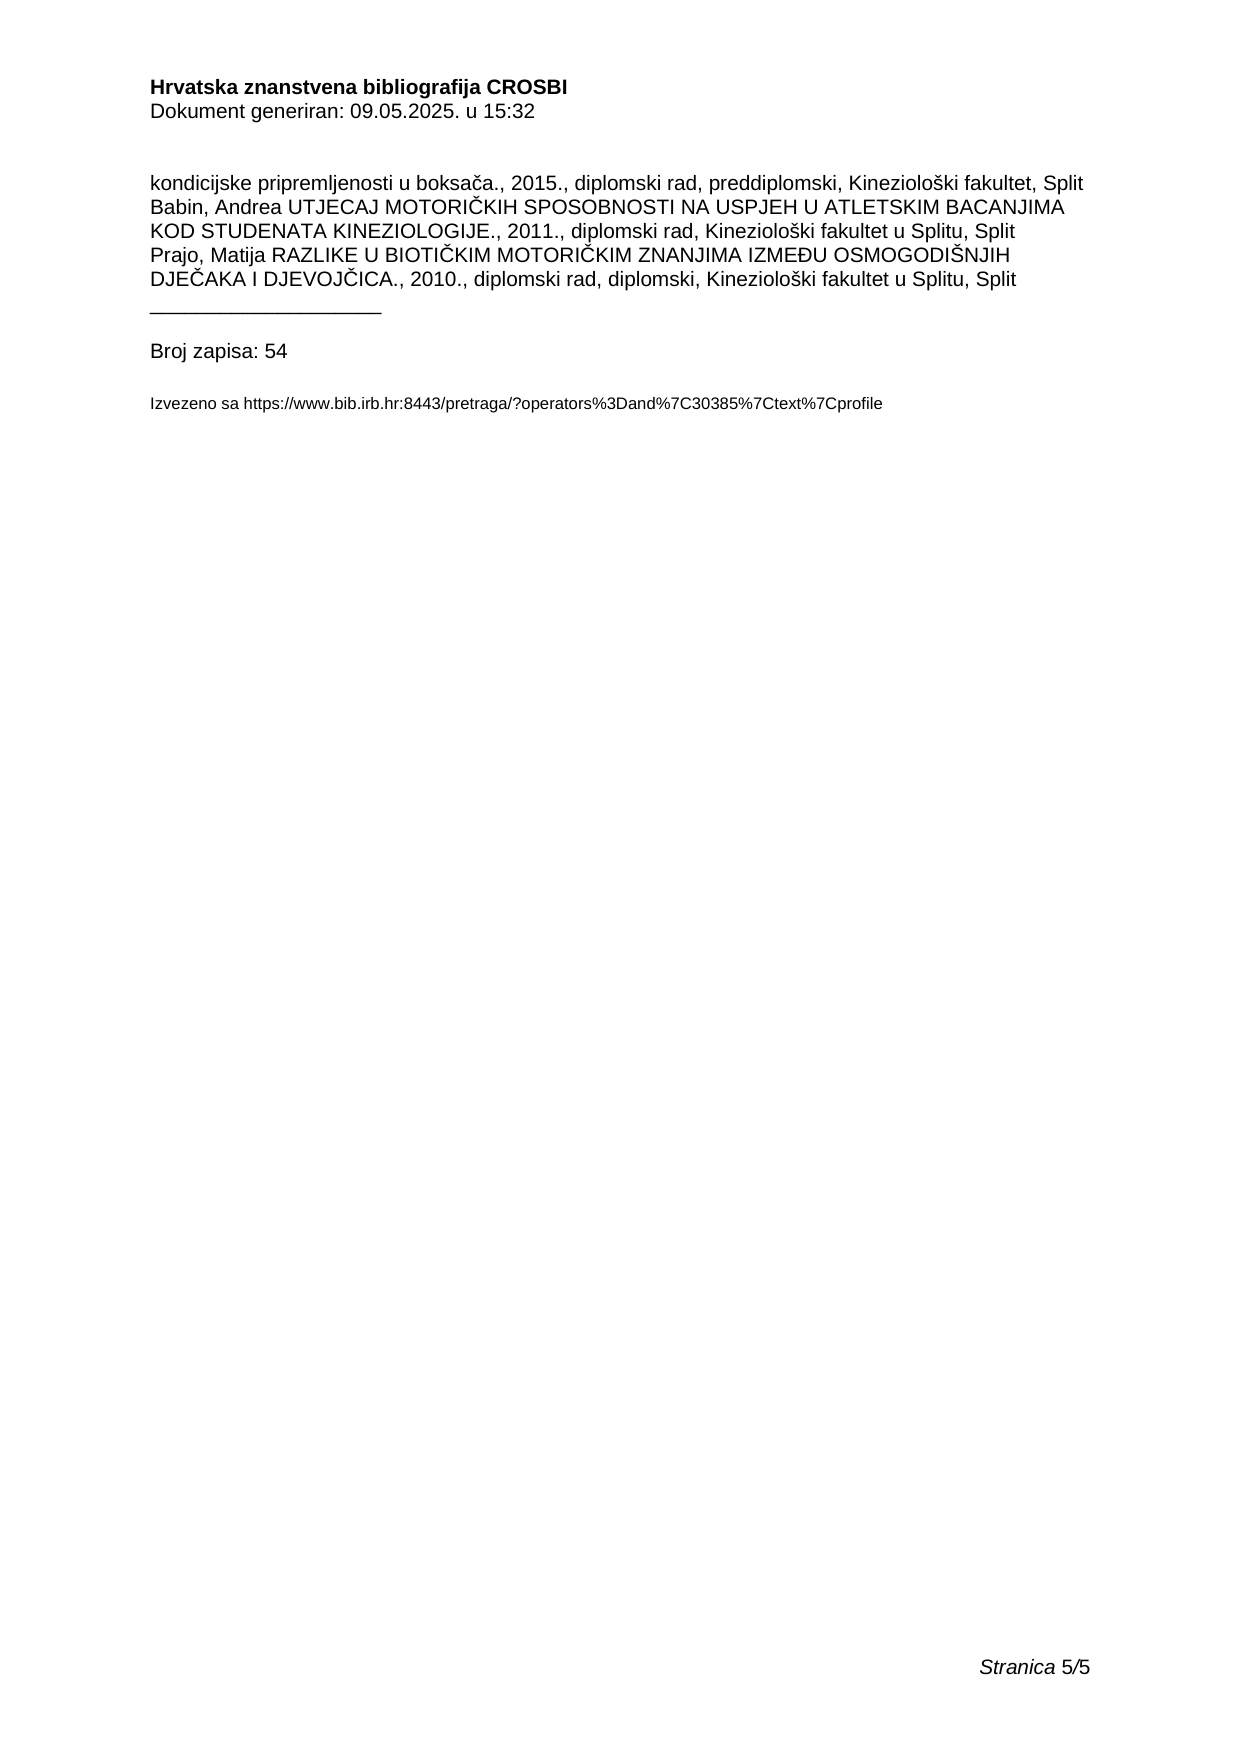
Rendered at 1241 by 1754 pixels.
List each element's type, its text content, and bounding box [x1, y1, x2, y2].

text Barbarić, Nikola [150, 171, 1090, 195]
text ____________________ [150, 291, 1090, 315]
text Babin, Andrea [150, 195, 1090, 243]
text Broj zapisa: 54 [150, 339, 1090, 363]
text Prajo, Matija [150, 243, 1090, 291]
text Izvezeno sa https://www.bib.irb.hr:8443/pretraga/?operators%3Dand%7C30385%7Ctext%7Cprofile [150, 394, 1090, 413]
